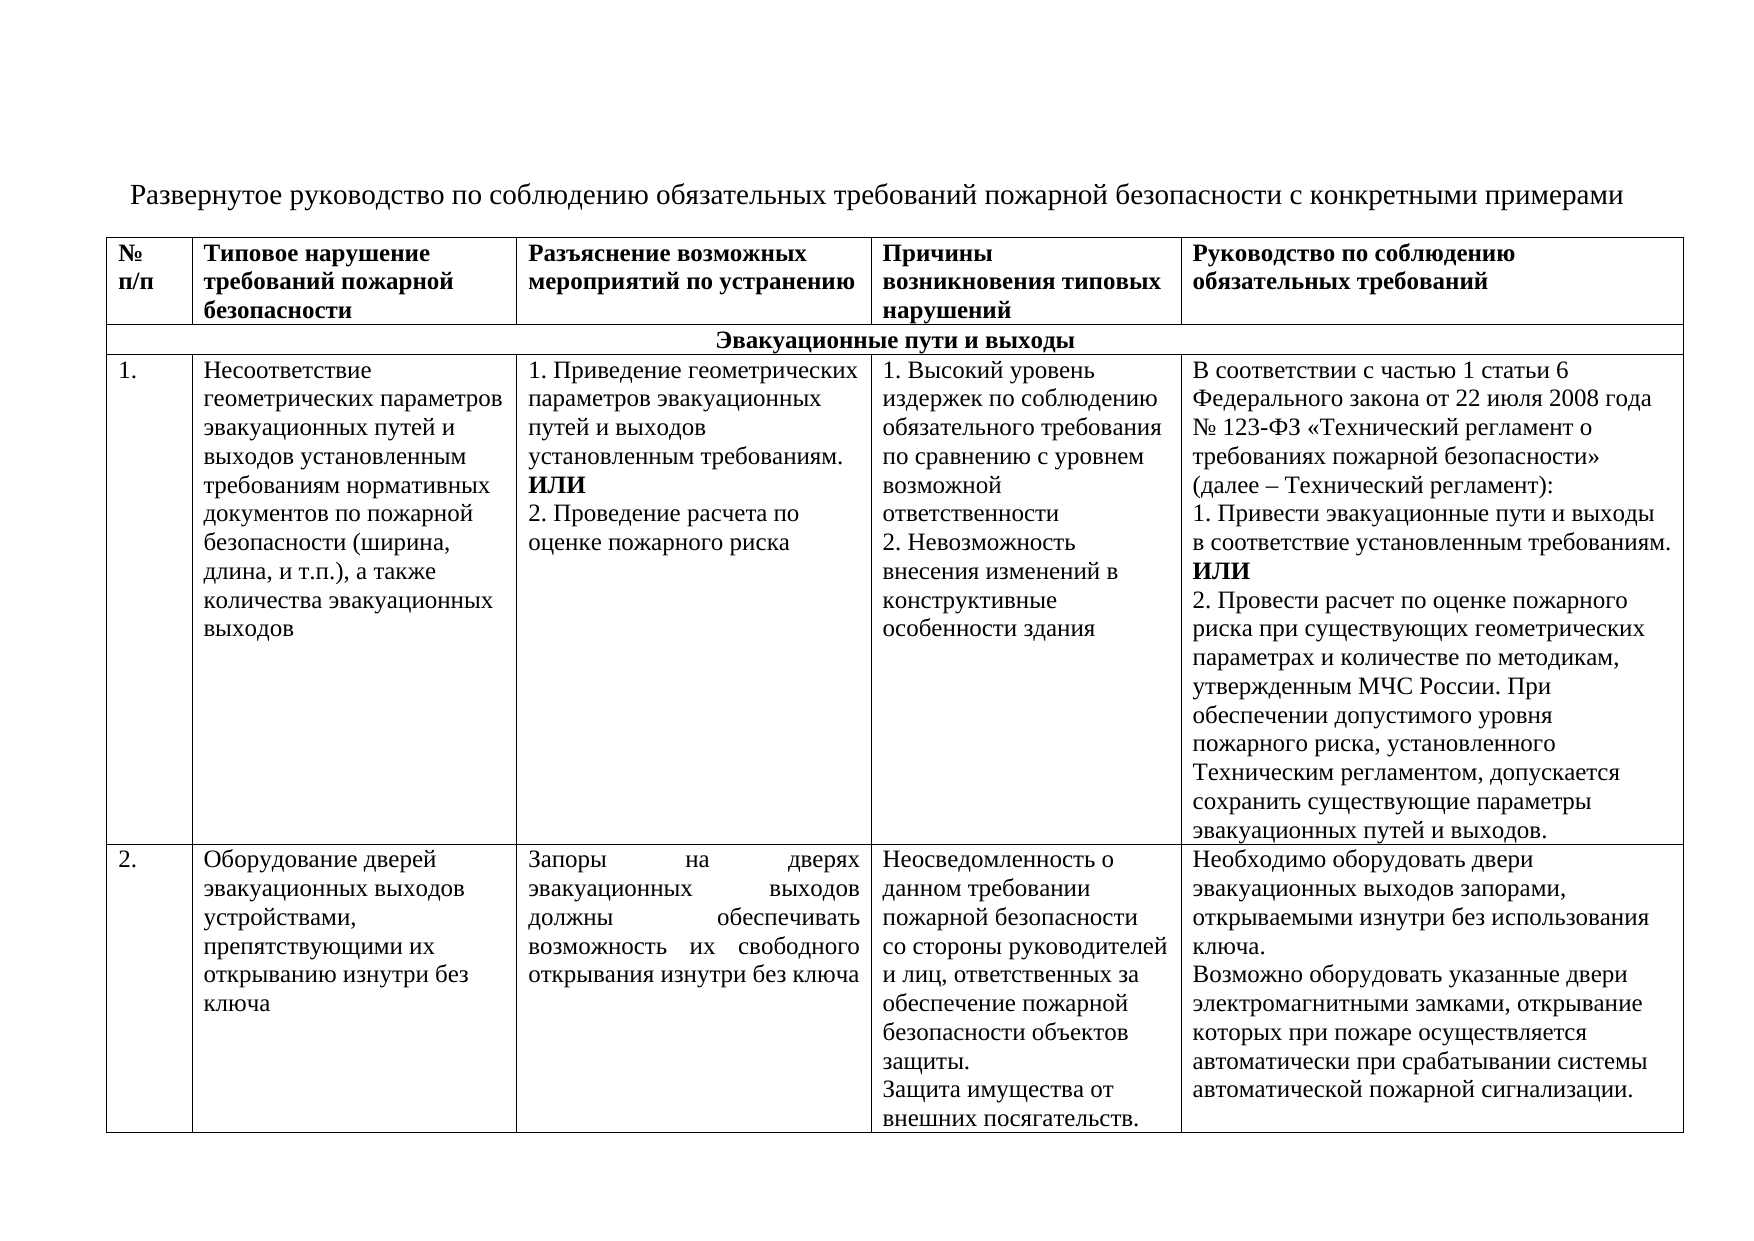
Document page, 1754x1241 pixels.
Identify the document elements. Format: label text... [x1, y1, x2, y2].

table_cell Несоответствие геометрических параметров эвакуационных путей и выходов установленным требованиям нормативных документов по пожарной безопасности (ширина, длина, и т.п.), а также количества эвакуационных выходов [193, 355, 516, 843]
table_cell 2. [107, 845, 192, 1132]
table_cell Эвакуационные пути и выходы [107, 325, 1683, 354]
table_cell Оборудование дверей эвакуационных выходов устройствами, препятствующими их открыванию изнутри без ключа [193, 845, 516, 1132]
table_cell 1. Приведение геометрических параметров эвакуационных путей и выходов установленным требованиям. ИЛИ 2. Проведение расчета по оценке пожарного риска [517, 355, 871, 843]
table_header № п/п [107, 238, 192, 324]
table_cell В соответствии с частью 1 статьи 6 Федерального закона от 22 июля 2008 года № 123-ФЗ «Технический регламент о требованиях пожарной безопасности» (далее – Технический регламент): 1. Привести эвакуационные пути и выходы в соответствие установленным требованиям. ИЛИ 2. Провести расчет по оценке пожарного риска при существующих геометрических параметрах и количестве по методикам, утвержденным МЧС России. При обеспечении допустимого уровня пожарного риска, установленного Техническим регламентом, допускается сохранить существующие параметры эвакуационных путей и выходов. [1182, 355, 1683, 843]
table_header Типовое нарушение требований пожарной безопасности [193, 238, 516, 324]
table_header Причины возникновения типовых нарушений [872, 238, 1181, 324]
text Развернутое руководство по соблюдению обязательных требований пожарной безопасности с конкретными примерами [118, 177, 1636, 211]
table_header Разъяснение возможных мероприятий по устранению [517, 238, 871, 324]
table_cell 1. Высокий уровень издержек по соблюдению обязательного требования по сравнению с уровнем возможной ответственности 2. Невозможность внесения изменений в конструктивные особенности здания [872, 355, 1181, 843]
table_cell 1. [107, 355, 192, 843]
table_header Руководство по соблюдению обязательных требований [1182, 238, 1683, 324]
table_cell Неосведомленность о данном требовании пожарной безопасности со стороны руководителей и лиц, ответственных за обеспечение пожарной безопасности объектов защиты. Защита имущества от внешних посягательств. [872, 845, 1181, 1132]
table_cell Необходимо оборудовать двери эвакуационных выходов запорами, открываемыми изнутри без использования ключа. Возможно оборудовать указанные двери электромагнитными замками, открывание которых при пожаре осуществляется автоматически при срабатывании системы автоматической пожарной сигнализации. [1182, 845, 1683, 1132]
table_cell Запоры на дверях эвакуационных выходов должны обеспечивать возможность их свободного открывания изнутри без ключа [517, 845, 871, 1132]
